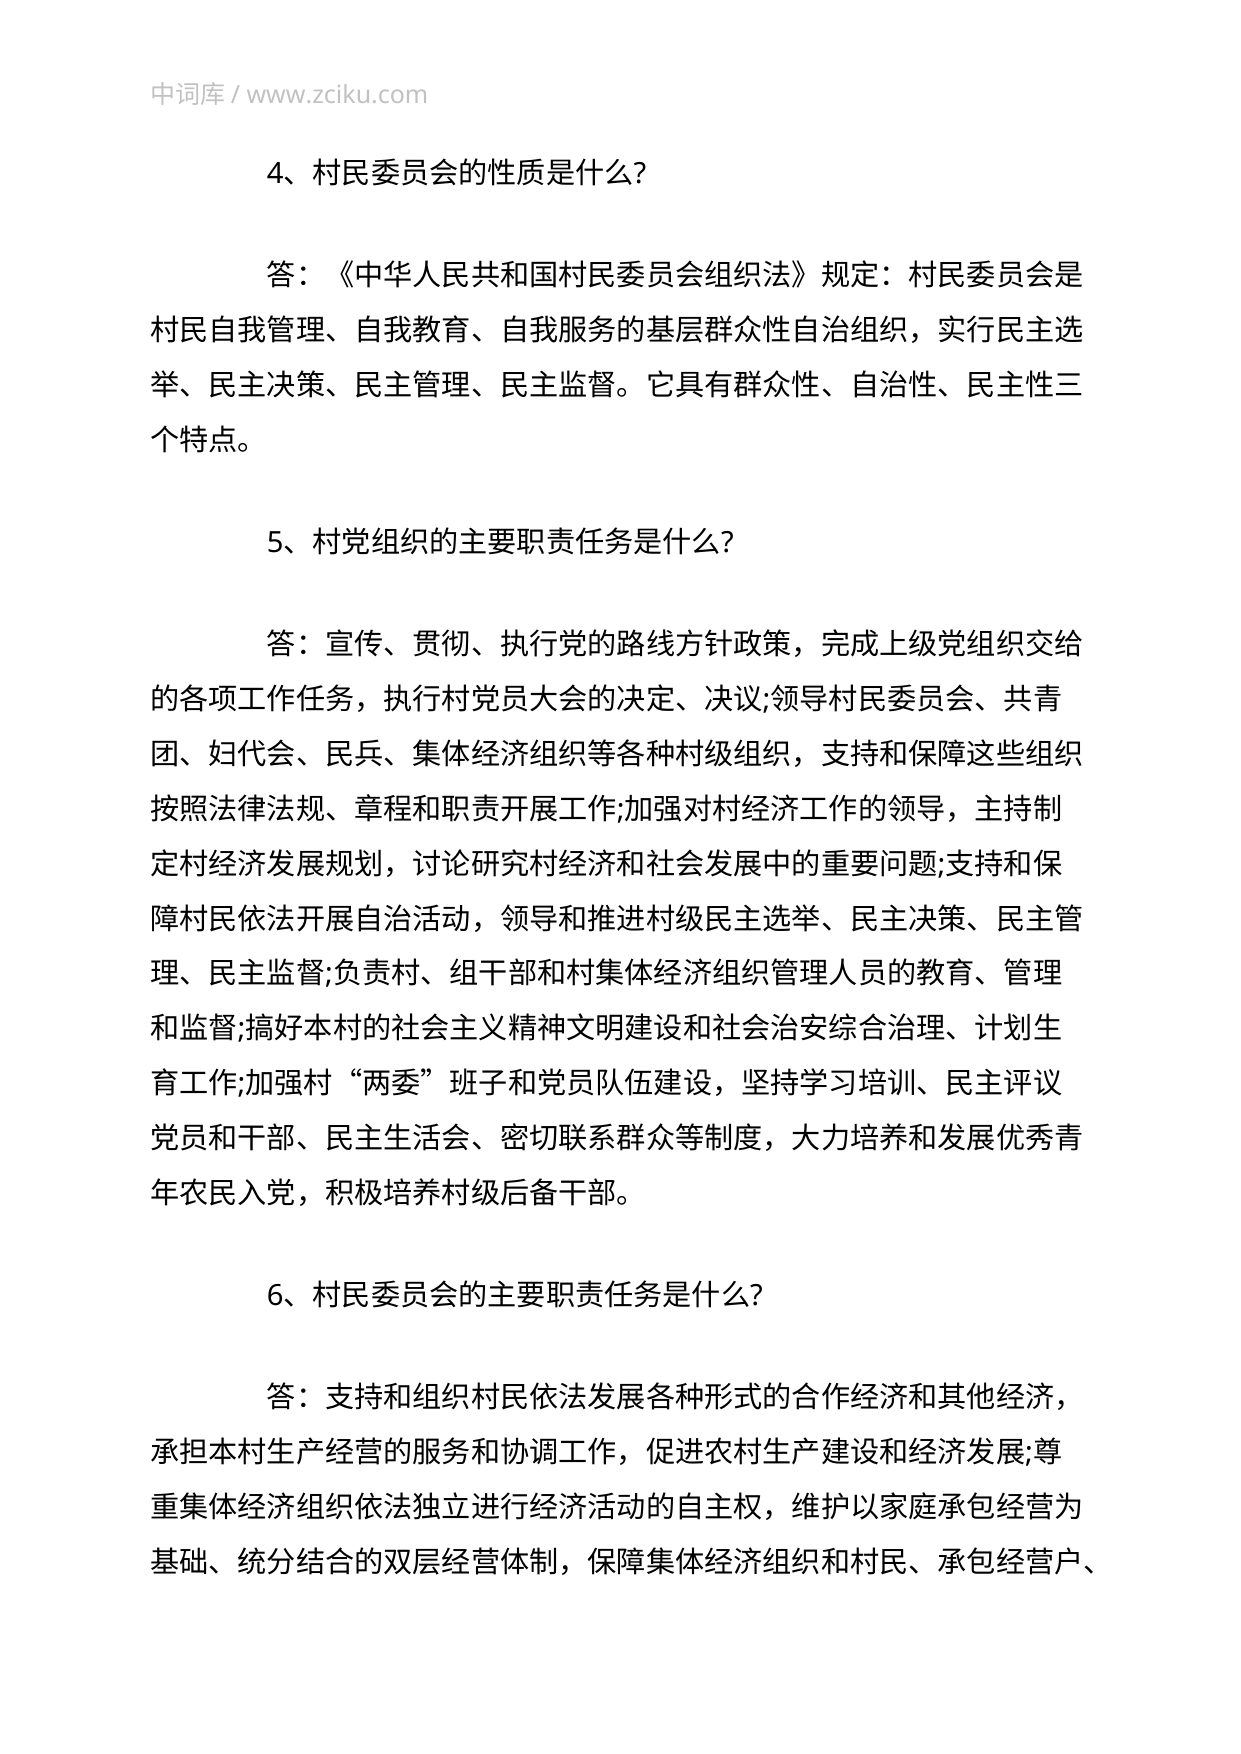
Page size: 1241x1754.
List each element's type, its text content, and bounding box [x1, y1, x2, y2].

text 答：《中华人民共和国村民委员会组织法》规定：村民委员会是村民自我管理、自我教育、自我服务的基层群众性自治组织，实行民主选举、民主决策、民主管理、民主监督。它具有群众性、自治性、民主性三个特点。 [150, 252, 1090, 459]
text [150, 1374, 1090, 1581]
text 6、村民委员会的主要职责任务是什么? [150, 1272, 1090, 1314]
text 答：宣传、贯彻、执行党的路线方针政策，完成上级党组织交给的各项工作任务，执行村党员大会的决定、决议;领导村民委员会、共青团、妇代会、民兵、集体经济组织等各种村级组织，支持和保障这些组织按照法律法规、章程和职责开展工作;加强对村经济工作的领导，主持制定村经济发展规划，讨论研究村经济和社会发展中的重要问题;支持和保障村民依法开展自治活动，领导和推进村级民主选举、民主决策、民主管理、民主监督;负责村、组干部和村集体经济组织管理人员的教育、管理和监督;搞好本村的社会主义精神文明建设和社会治安综合治理、计划生育工作;加强村“两委”班子和党员队伍建设，坚持学习培训、民主评议党员和干部、民主生活会、密切联系群众等制度，大力培养和发展优秀青年农民入党，积极培养村级后备干部。 [150, 620, 1090, 1212]
text 5、村党组织的主要职责任务是什么? [150, 518, 1090, 561]
text 4、村民委员会的性质是什么? [150, 150, 1090, 192]
